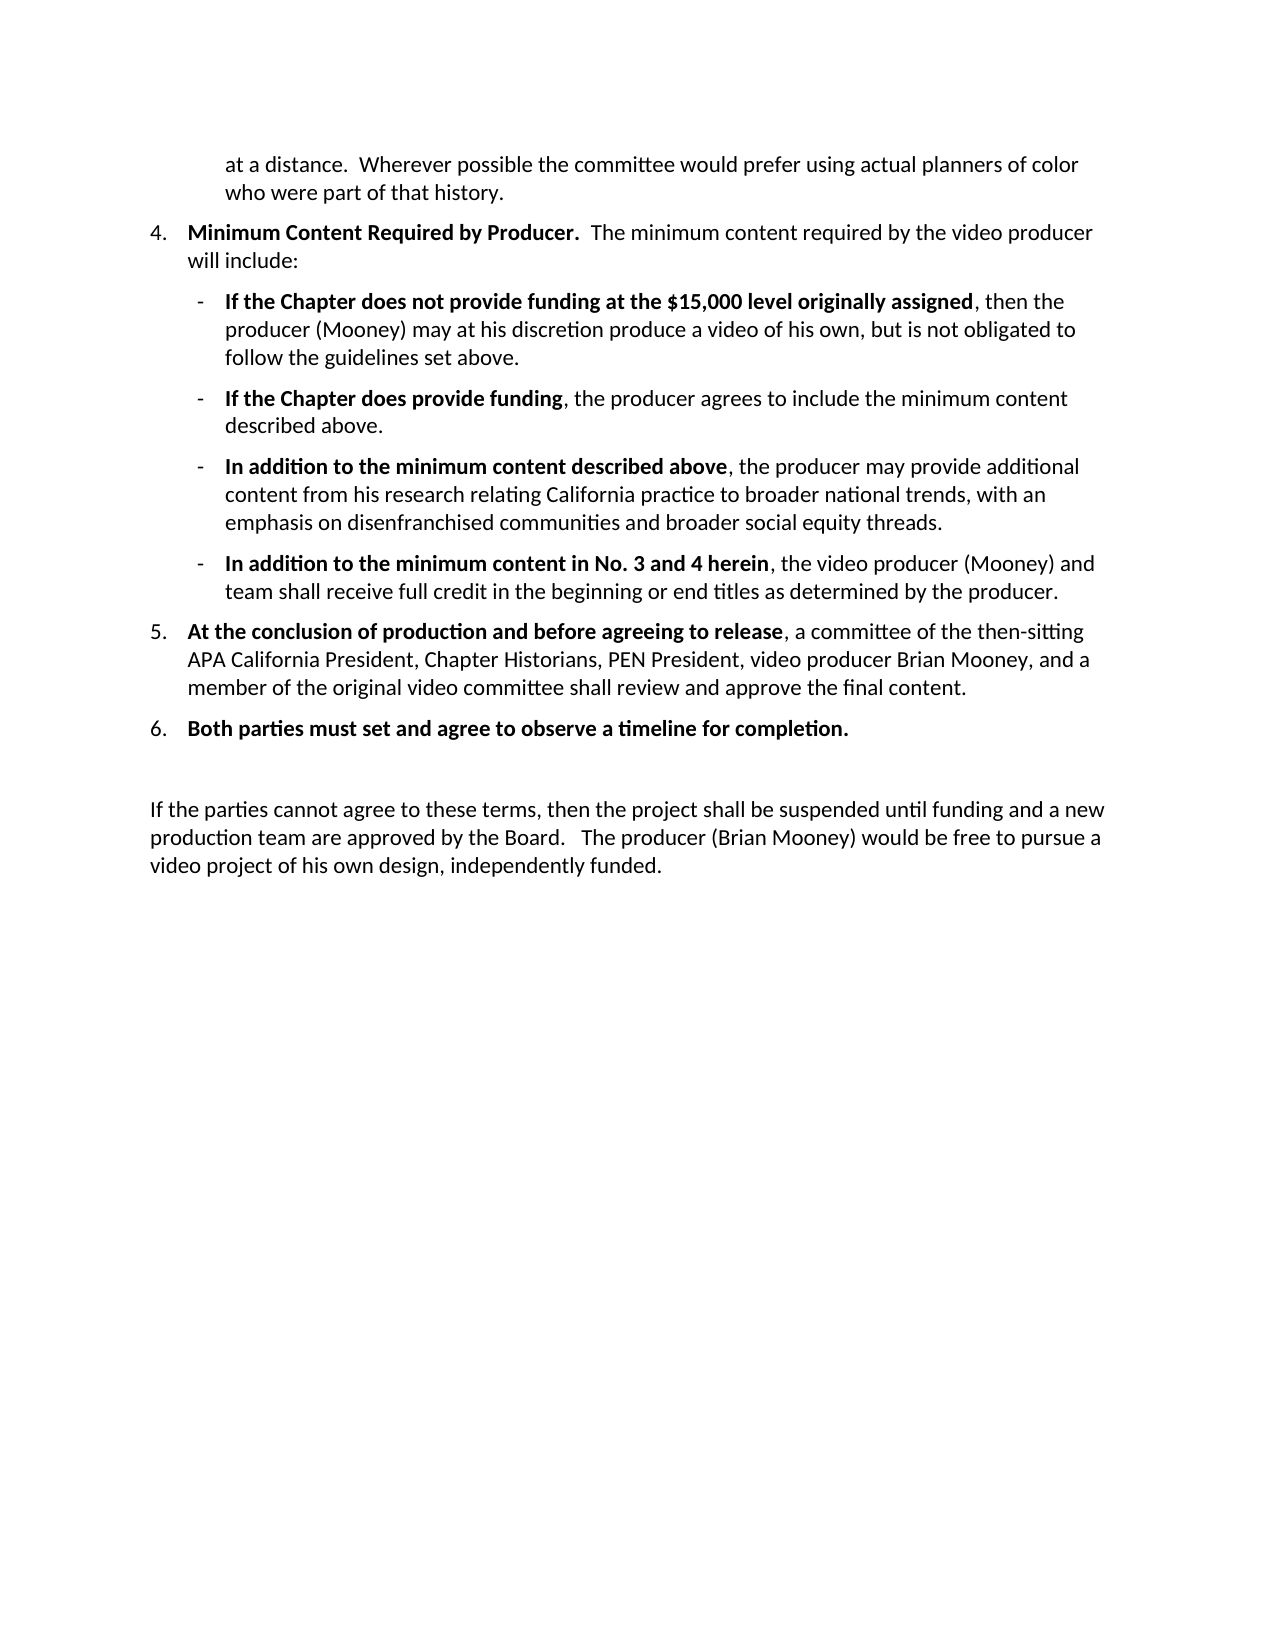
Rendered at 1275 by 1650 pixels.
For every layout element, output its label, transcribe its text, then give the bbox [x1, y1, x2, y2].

list In addition to the minimum content in No. 3 and 4 herein, the video producer (Mooney) and team shall receive full credit in the beginning or end titles as determined by the producer. [197, 549, 1125, 605]
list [187, 150, 1125, 206]
list In addition to the minimum content described above, the producer may provide additional content from his research relating California practice to broader national trends, with an emphasis on disenfranchised communities and broader social equity threads. [197, 452, 1125, 536]
list Minimum Content Required by Producer. The minimum content required by the video producer will include: [150, 218, 1125, 274]
list At the conclusion of production and before agreeing to release, a committee of the then-sitting APA California President, Chapter Historians, PEN President, video producer Brian Mooney, and a member of the original video committee shall review and approve the final content. [150, 617, 1125, 701]
list If the Chapter does provide funding, the producer agrees to include the minimum content described above. [197, 384, 1125, 440]
text If the parties cannot agree to these terms, then the project shall be suspended until funding and a new production team are approved by the Board. The producer (Brian Mooney) would be free to pursue a video project of his own design, independently funded. [150, 795, 1125, 879]
list If the Chapter does not provide funding at the $15,000 level originally assigned, then the producer (Mooney) may at his discretion produce a video of his own, but is not obligated to follow the guidelines set above. [197, 287, 1125, 371]
list Both parties must set and agree to observe a timeline for completion. [150, 714, 1125, 742]
